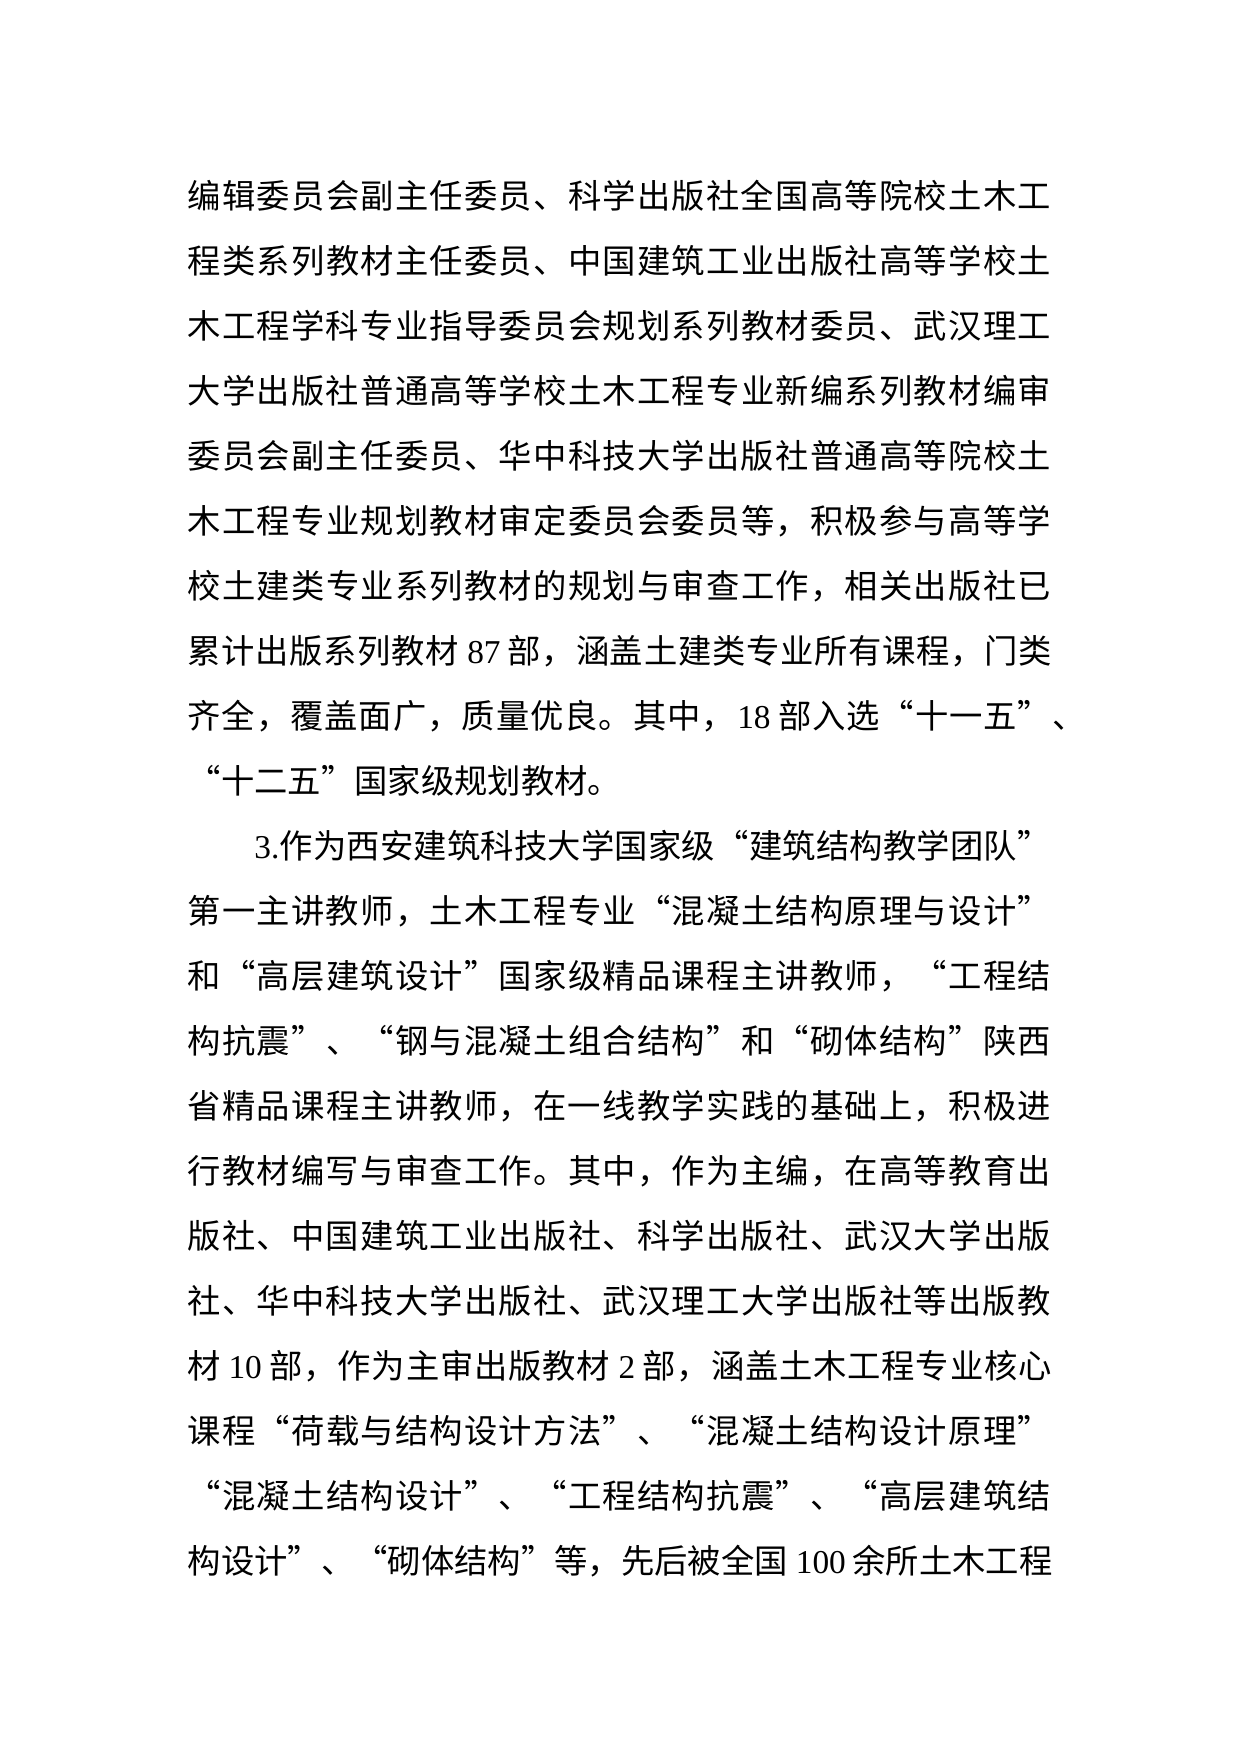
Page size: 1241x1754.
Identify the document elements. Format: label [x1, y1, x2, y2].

text [187, 812, 1053, 1592]
text [187, 162, 1053, 812]
